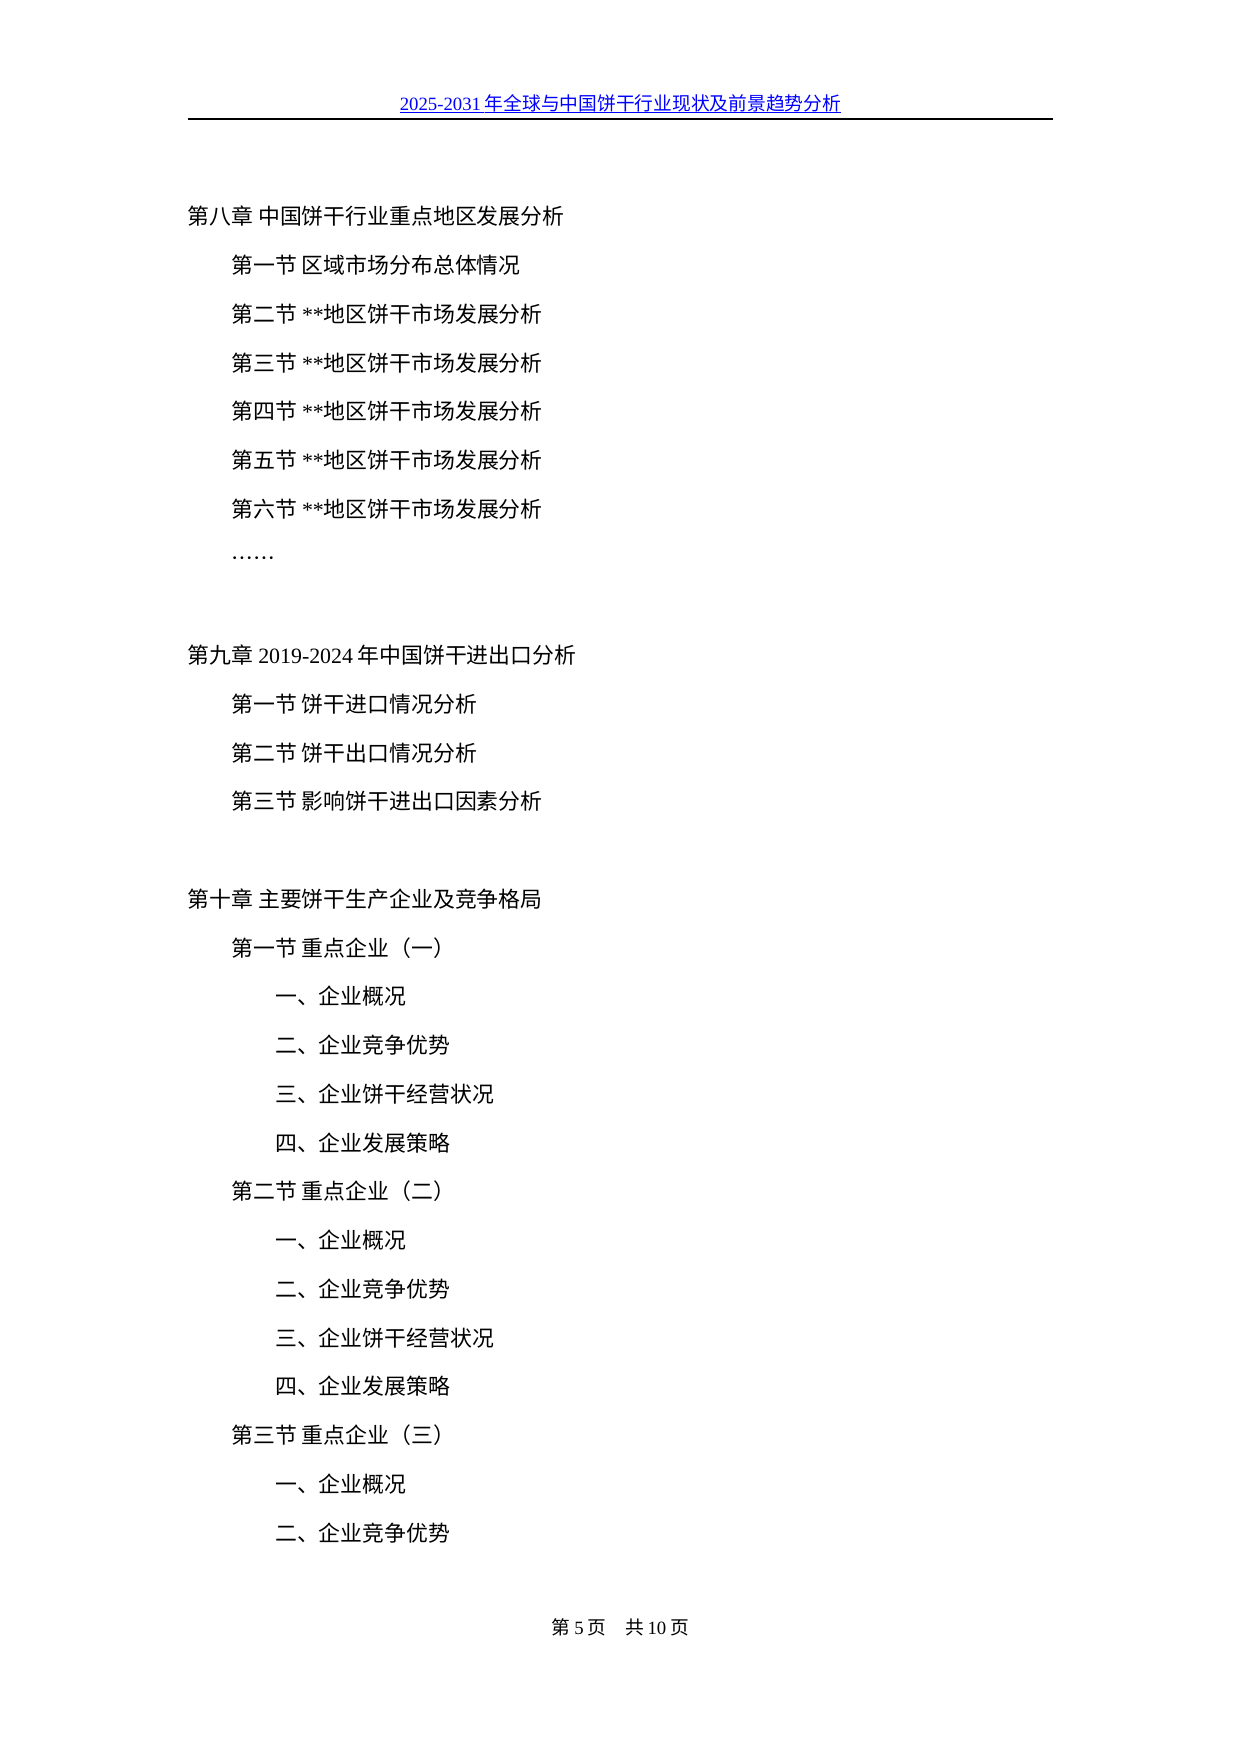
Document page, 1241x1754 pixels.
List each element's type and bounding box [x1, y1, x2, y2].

text [187, 150, 1053, 1548]
